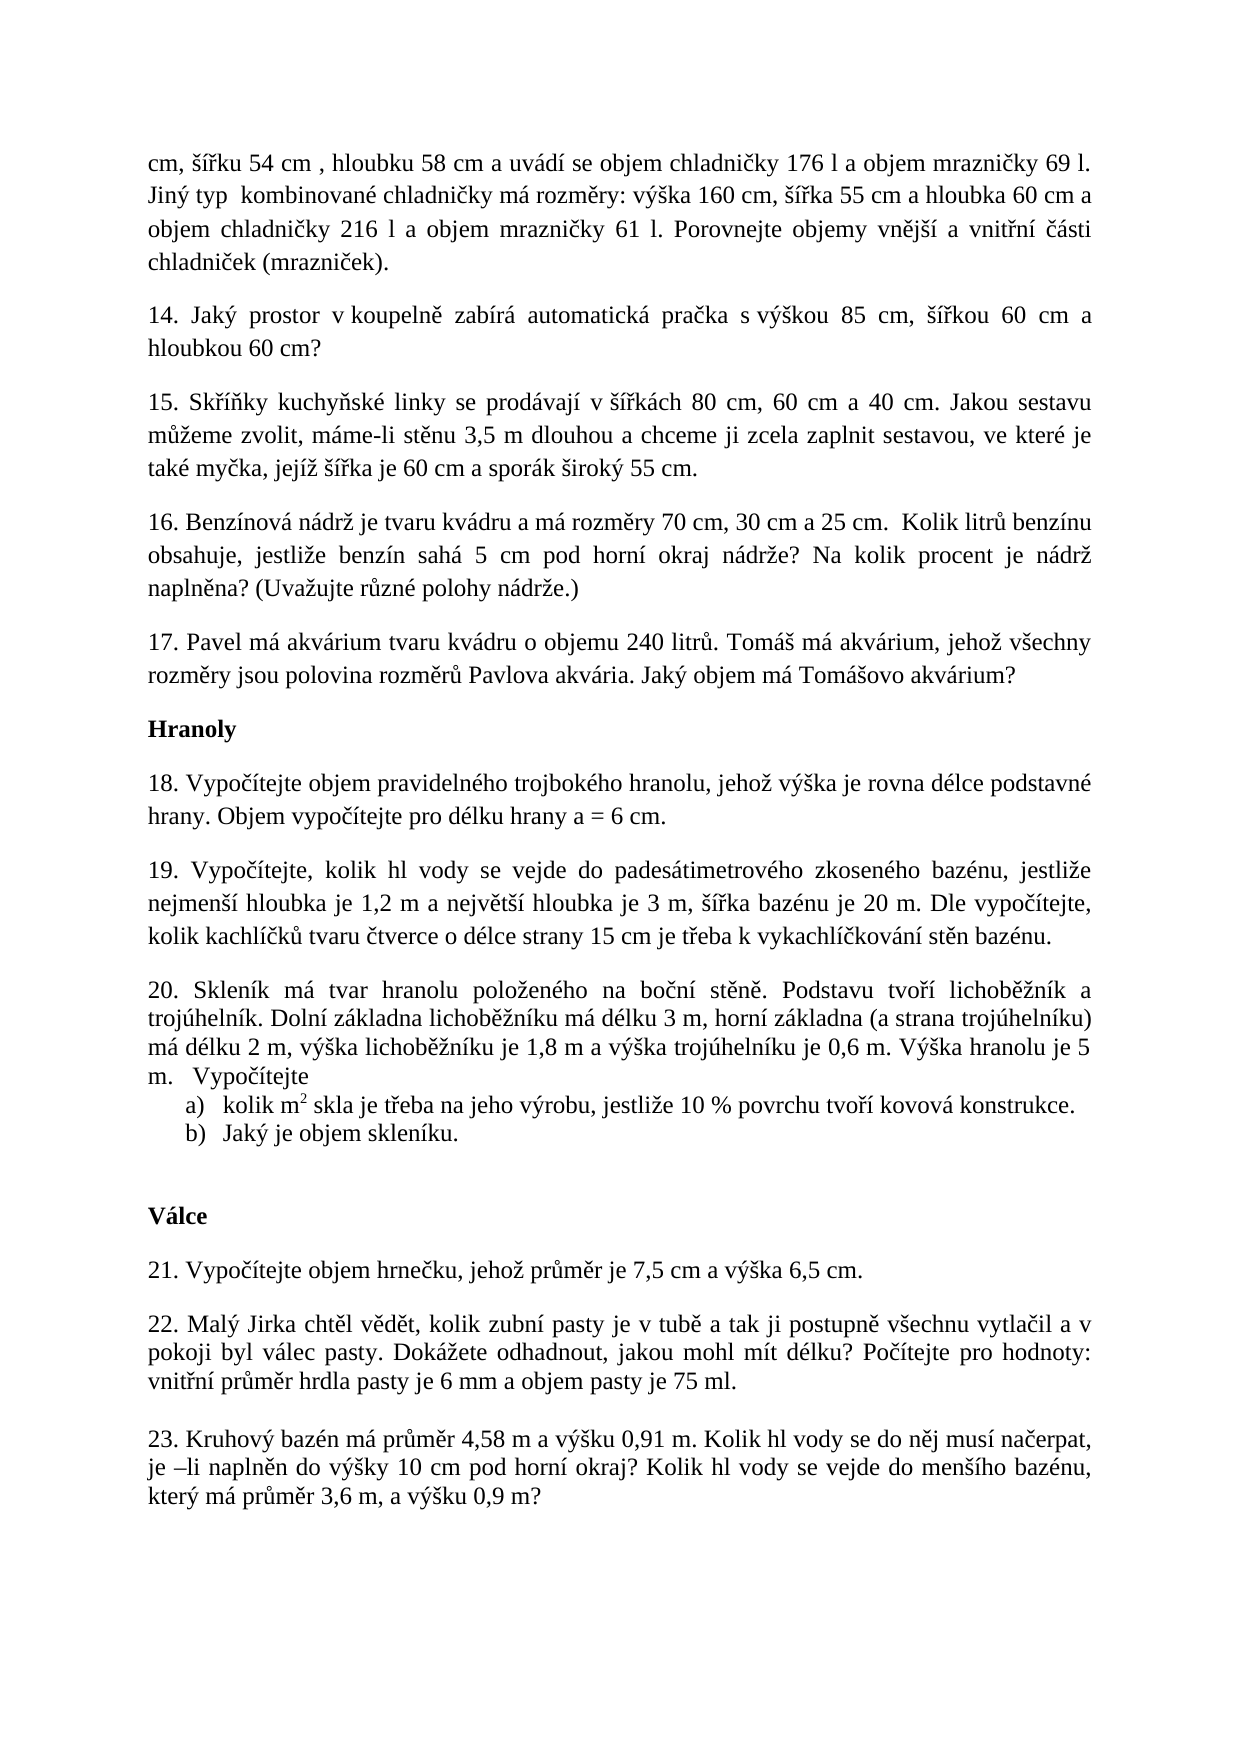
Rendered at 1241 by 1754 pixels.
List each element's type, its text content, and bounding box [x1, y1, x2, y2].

text Hranoly [148, 714, 1093, 743]
text 17. Pavel má akvárium tvaru kvádru o objemu 240 litrů. Tomáš má akvárium, jehož všechny rozměry jsou polovina rozměrů Pavlova akvária. Jaký objem má Tomášovo akvárium? [148, 627, 1093, 689]
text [148, 148, 1093, 275]
text 16. Benzínová nádrž je tvaru kvádru a má rozměry 70 cm, 30 cm a 25 cm. Kolik litrů benzínu obsahuje, jestliže benzín sahá 5 cm pod horní okraj nádrže? Na kolik procent je nádrž naplněna? (Uvažujte různé polohy nádrže.) [148, 507, 1093, 602]
list kolik m2 skla je třeba na jeho výrobu, jestliže 10 % povrchu tvoří kovová konstrukce. [185, 1090, 1093, 1118]
text Válce [148, 1201, 1093, 1230]
text 15. Skříňky kuchyňské linky se prodávají v šířkách 80 cm, 60 cm a 40 cm. Jakou sestavu můžeme zvolit, máme-li stěnu 3,5 m dlouhou a chceme ji zcela zaplnit sestavou, ve které je také myčka, jejíž šířka je 60 cm a sporák široký 55 cm. [148, 387, 1093, 482]
subtitle 23. Kruhový bazén má průměr 4,58 m a výšku 0,91 m. Kolik hl vody se do něj musí načerpat, je –li naplněn do výšky 10 cm pod horní okraj? Kolik hl vody se vejde do menšího bazénu, který má průměr 3,6 m, a výšku 0,9 m? [148, 1424, 1093, 1510]
text 20. Skleník má tvar hranolu položeného na boční stěně. Podstavu tvoří lichoběžník a trojúhelník. Dolní základna lichoběžníku má délku 3 m, horní základna (a strana trojúhelníku) má délku 2 m, výška lichoběžníku je 1,8 m a výška trojúhelníku je 0,6 m. Výška hranolu je 5 m. Vypočítejte [148, 975, 1093, 1090]
text 21. Vypočítejte objem hrnečku, jehož průměr je 7,5 cm a výška 6,5 cm. [148, 1255, 1093, 1284]
text 19. Vypočítejte, kolik hl vody se vejde do padesátimetrového zkoseného bazénu, jestliže nejmenší hloubka je 1,2 m a největší hloubka je 3 m, šířka bazénu je 20 m. Dle vypočítejte, kolik kachlíčků tvaru čtverce o délce strany 15 cm je třeba k vykachlíčkování stěn bazénu. [148, 855, 1093, 949]
text 22. Malý Jirka chtěl vědět, kolik zubní pasty je v tubě a tak ji postupně všechnu vytlačil a v pokoji byl válec pasty. Dokážete odhadnout, jakou mohl mít délku? Počítejte pro hodnoty: vnitřní průměr hrdla pasty je 6 mm a objem pasty je 75 ml. [148, 1309, 1093, 1395]
text 14. Jaký prostor v koupelně zabírá automatická pračka s výškou 85 cm, šířkou 60 cm a hloubkou 60 cm? [148, 301, 1093, 362]
list Jaký je objem skleníku. [185, 1118, 1093, 1147]
text 18. Vypočítejte objem pravidelného trojbokého hranolu, jehož výška je rovna délce podstavné hrany. Objem vypočítejte pro délku hrany a = 6 cm. [148, 768, 1093, 830]
